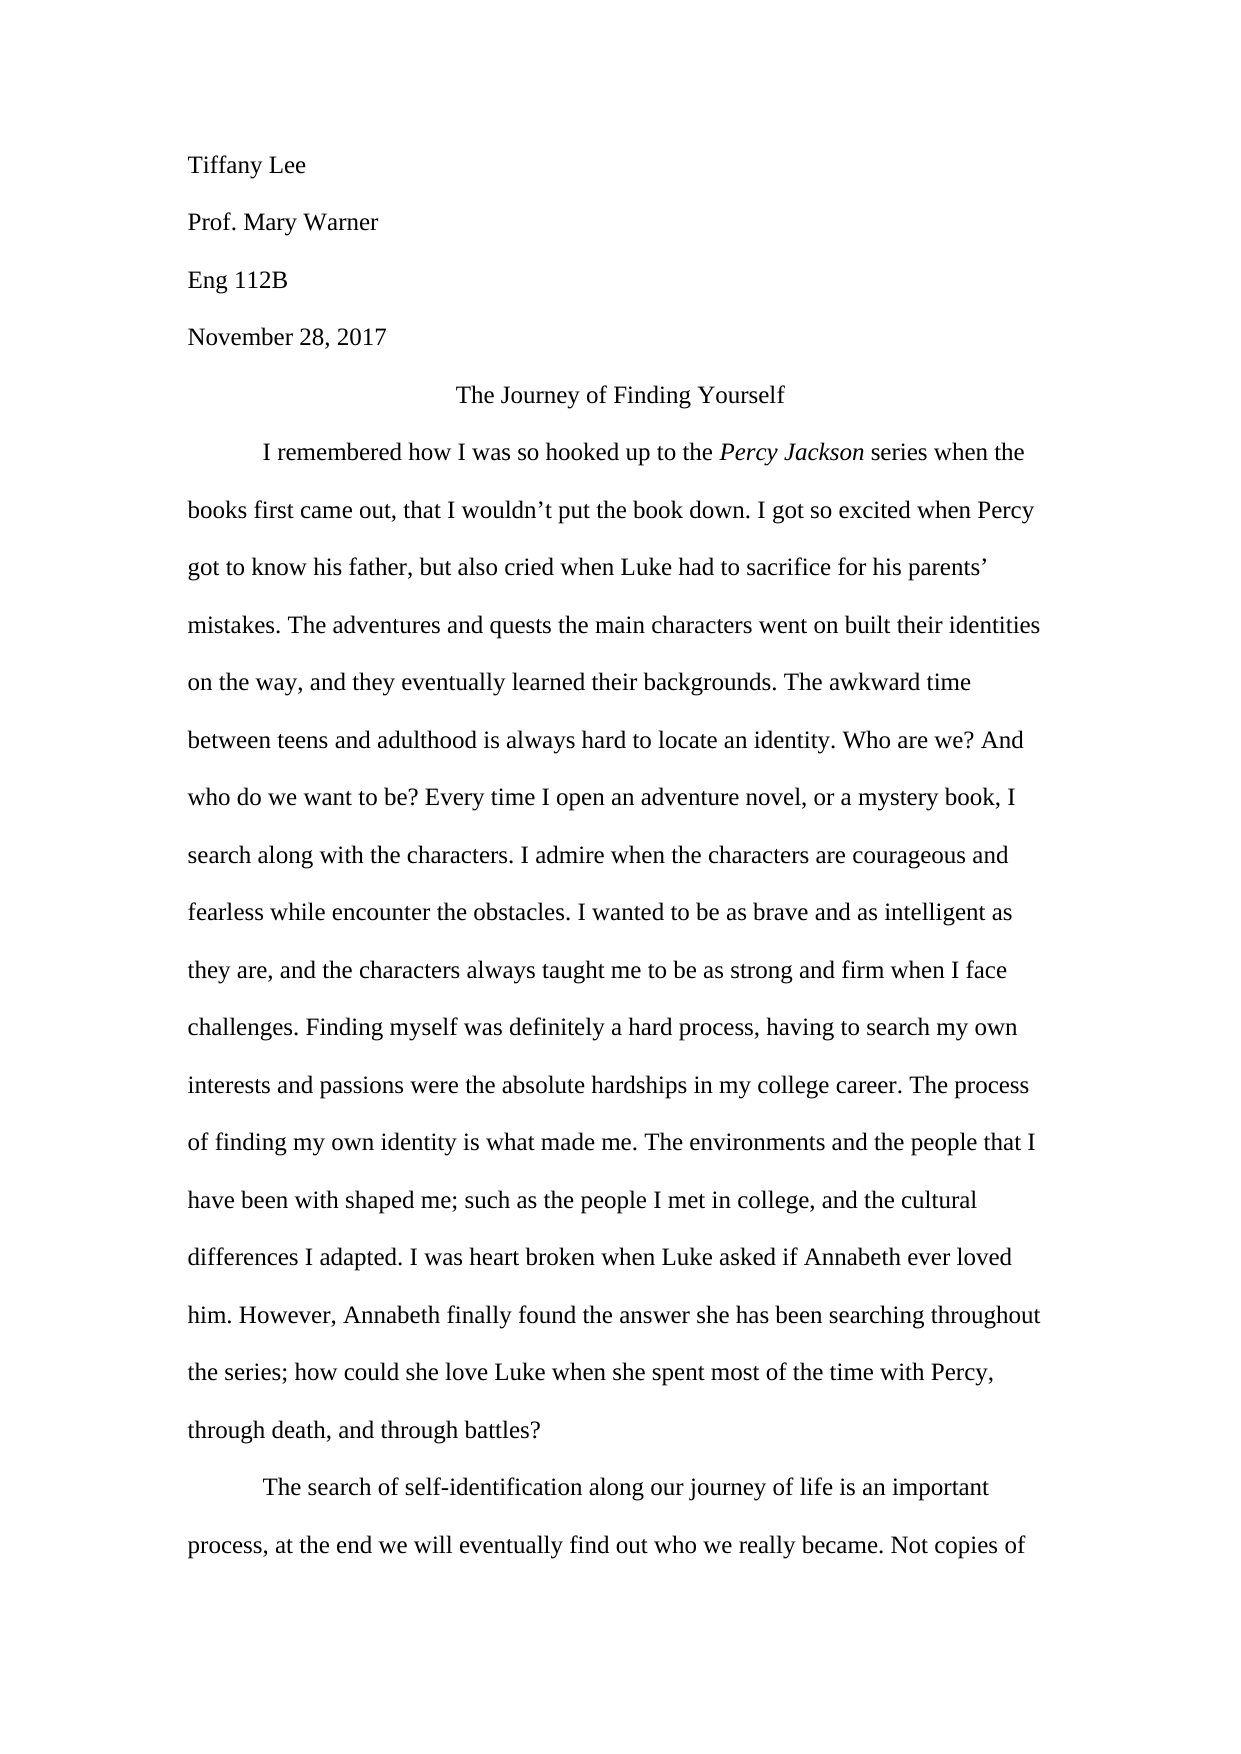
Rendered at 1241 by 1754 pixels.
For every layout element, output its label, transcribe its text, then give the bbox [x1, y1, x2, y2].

text Eng 112B [187, 265, 1053, 294]
text November 28, 2017 [187, 322, 1053, 351]
text The Journey of Finding Yourself [187, 380, 1053, 409]
text I remembered how I was so hooked up to the Percy Jackson series when the books first came out, that I wouldn’t put the book down. I got so excited when Percy got to know his father, but also cried when Luke had to sacrifice for his parents’ mistakes. The adventures and quests the main characters went on built their identities on the way, and they eventually learned their backgrounds. The awkward time between teens and adulthood is always hard to locate an identity. Who are we? And who do we want to be? Every time I open an adventure novel, or a mystery book, I search along with the characters. I admire when the characters are courageous and fearless while encounter the obstacles. I wanted to be as brave and as intelligent as they are, and the characters always taught me to be as strong and firm when I face challenges. Finding myself was definitely a hard process, having to search my own interests and passions were the absolute hardships in my college career. The process of finding my own identity is what made me. The environments and the people that I have been with shaped me; such as the people I met in college, and the cultural differences I adapted. I was heart broken when Luke asked if Annabeth ever loved him. However, Annabeth finally found the answer she has been searching throughout the series; how could she love Luke when she spent most of the time with Percy, through death, and through battles? [187, 437, 1053, 1444]
text Prof. Mary Warner [187, 207, 1053, 236]
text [187, 1472, 1053, 1559]
text Tiffany Lee [187, 150, 1053, 179]
